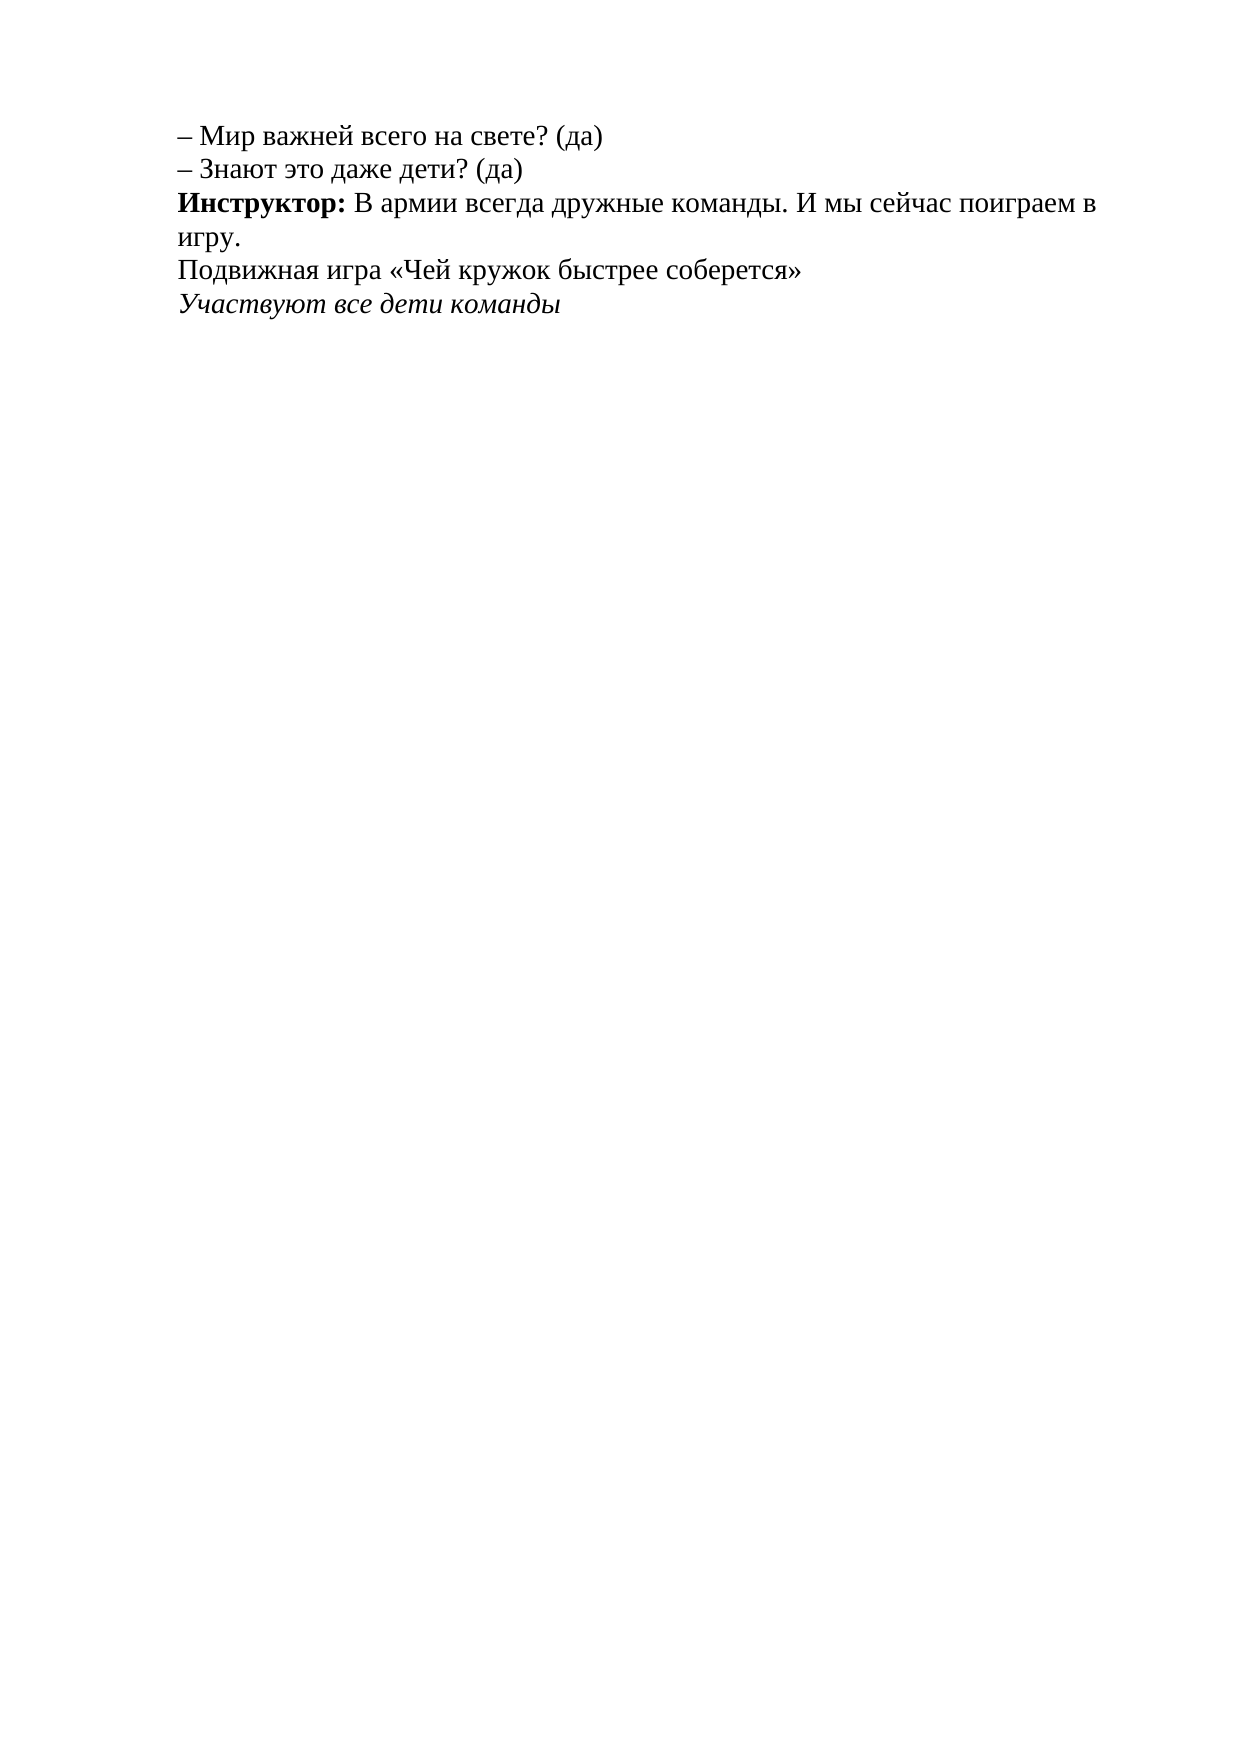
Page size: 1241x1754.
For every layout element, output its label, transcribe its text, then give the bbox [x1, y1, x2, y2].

text Подвижная игра «Чей кружок быстрее соберется» [177, 252, 1152, 286]
text Участвуют все дети команды [177, 286, 1152, 319]
text Инструктор: В армии всегда дружные команды. И мы сейчас поиграем в игру. [177, 185, 1152, 252]
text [177, 118, 1152, 185]
